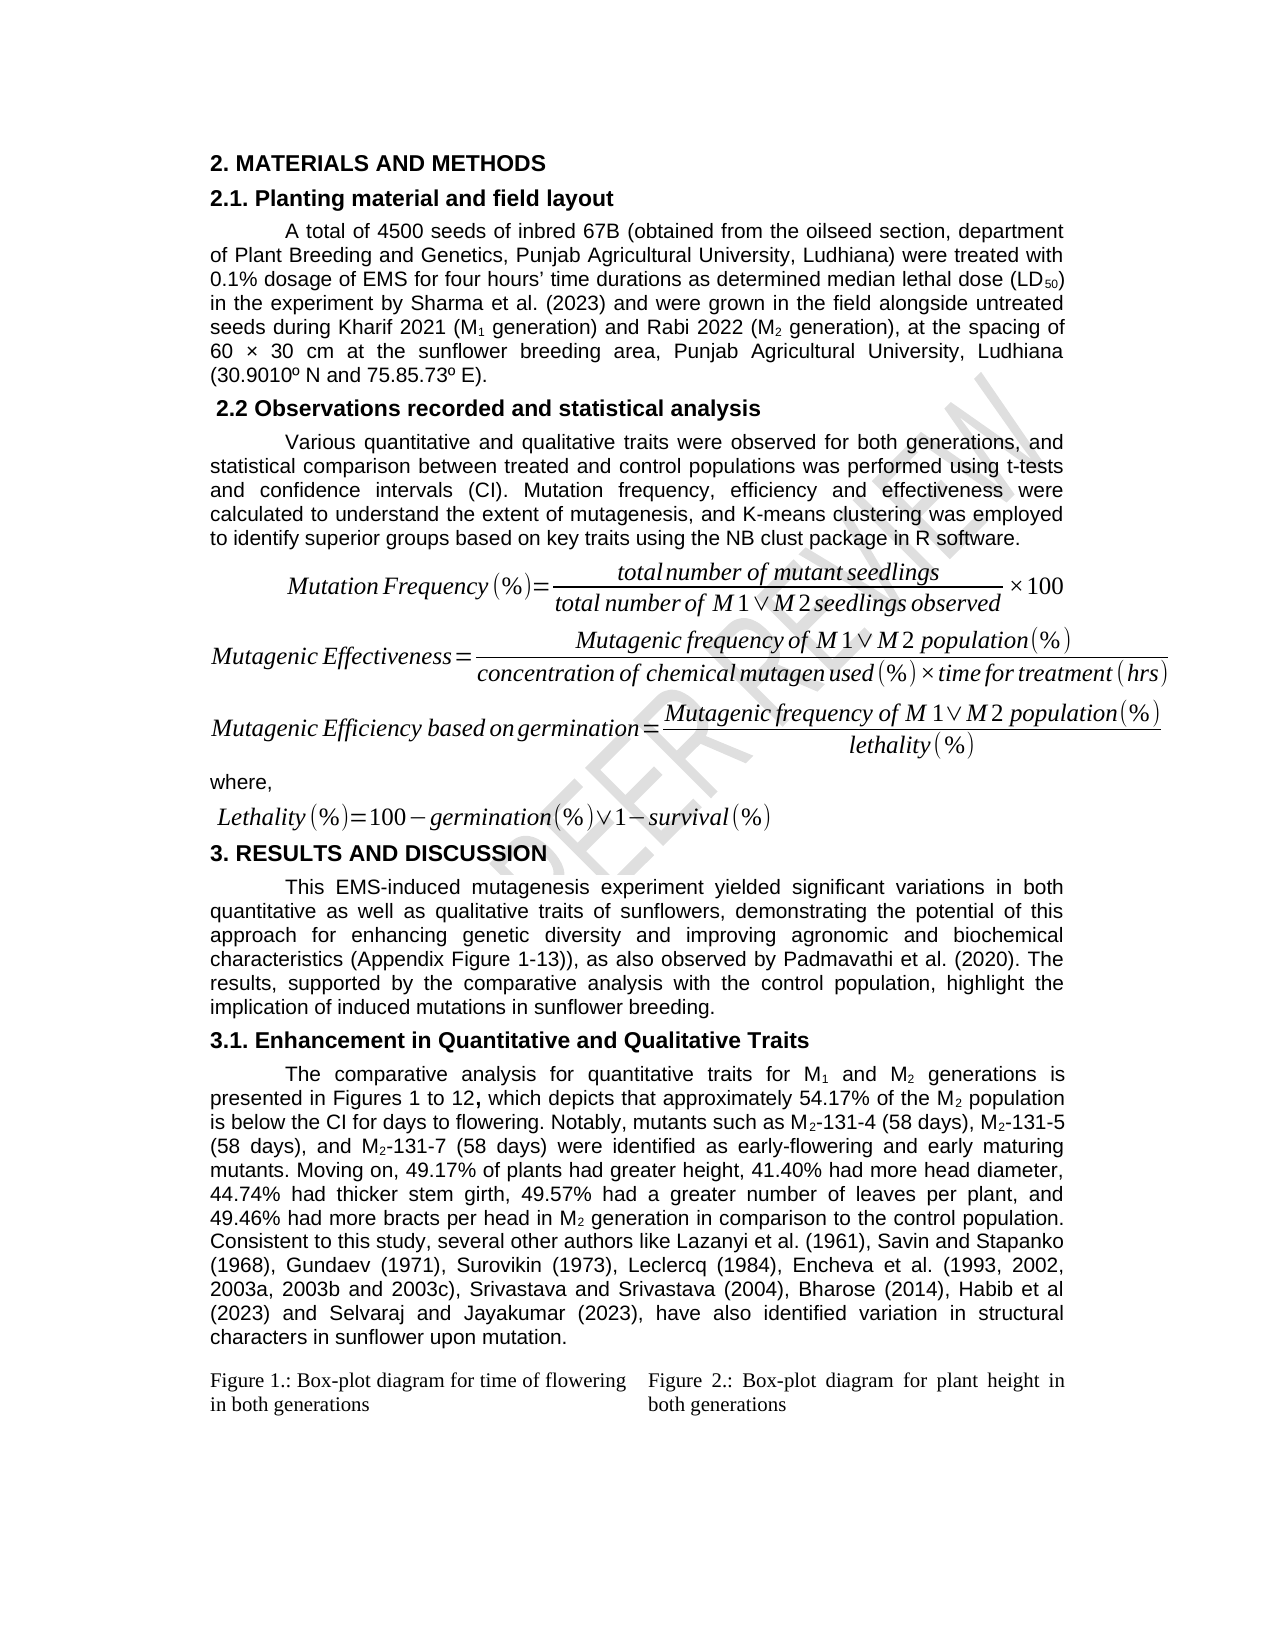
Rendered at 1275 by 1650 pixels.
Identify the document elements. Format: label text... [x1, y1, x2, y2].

text 2.2 Observations recorded and statistical analysis [210, 395, 1065, 422]
text Various quantitative and qualitative traits were observed for both generations, and statistical comparison between treated and control populations was performed using t-tests and confidence intervals (CI). Mutation frequency, efficiency and effectiveness were calculated to understand the extent of mutagenesis, and K-means clustering was employed to identify superior groups based on key traits using the NB clust package in R software. [210, 430, 1065, 550]
text 2.1. Planting material and field layout [210, 185, 1065, 211]
text The comparative analysis for quantitative traits for M1 and M2 generations is presented in Figures 1 to 12, which depicts that approximately 54.17% of the M2 population is below the CI for days to flowering. Notably, mutants such as M2-131-4 (58 days), M2-131-5 (58 days), and M2-131-7 (58 days) were identified as early-flowering and early maturing mutants. Moving on, 49.17% of plants had greater height, 41.40% had more head diameter, 44.74% had thicker stem girth, 49.57% had a greater number of leaves per plant, and 49.46% had more bracts per head in M2 generation in comparison to the control population. Consistent to this study, several other authors like Lazanyi et al. (1961), Savin and Stapanko (1968), Gundaev (1971), Surovikin (1973), Leclercq (1984), Encheva et al. (1993, 2002, 2003a, 2003b and 2003c), Srivastava and Srivastava (2004), Bharose (2014), Habib et al (2023) and Selvaraj and Jayakumar (2023), have also identified variation in structural characters in sunflower upon mutation. [210, 1062, 1065, 1349]
text A total of 4500 seeds of inbred 67B (obtained from the oilseed section, department of Plant Breeding and Genetics, Punjab Agricultural University, Ludhiana) were treated with 0.1% dosage of EMS for four hours’ time durations as determined median lethal dose (LD50) in the experiment by Sharma et al. (2023) and were grown in the field alongside untreated seeds during Kharif 2021 (M1 generation) and Rabi 2022 (M2 generation), at the spacing of 60 × 30 cm at the sunflower breeding area, Punjab Agricultural University, Ludhiana (30.9010º N and 75.85.73º E). [210, 219, 1065, 387]
text 3. results and discussion [210, 840, 1065, 866]
table_header Figure 2.: Box-plot diagram for plant height in both generations [638, 1358, 1075, 1426]
text This EMS-induced mutagenesis experiment yielded significant variations in both quantitative as well as qualitative traits of sunflowers, demonstrating the potential of this approach for enhancing genetic diversity and improving agronomic and biochemical characteristics (Appendix Figure 1-13)), as also observed by Padmavathi et al. (2020). The results, supported by the comparative analysis with the control population, highlight the implication of induced mutations in sunflower breeding. [210, 875, 1065, 1018]
text 2. Materials and Methods [210, 150, 1065, 176]
text where, [210, 769, 1065, 793]
text 3.1. Enhancement in Quantitative and Qualitative Traits [210, 1027, 1065, 1053]
table_header Figure 1.: Box-plot diagram for time of flowering in both generations [200, 1358, 637, 1426]
